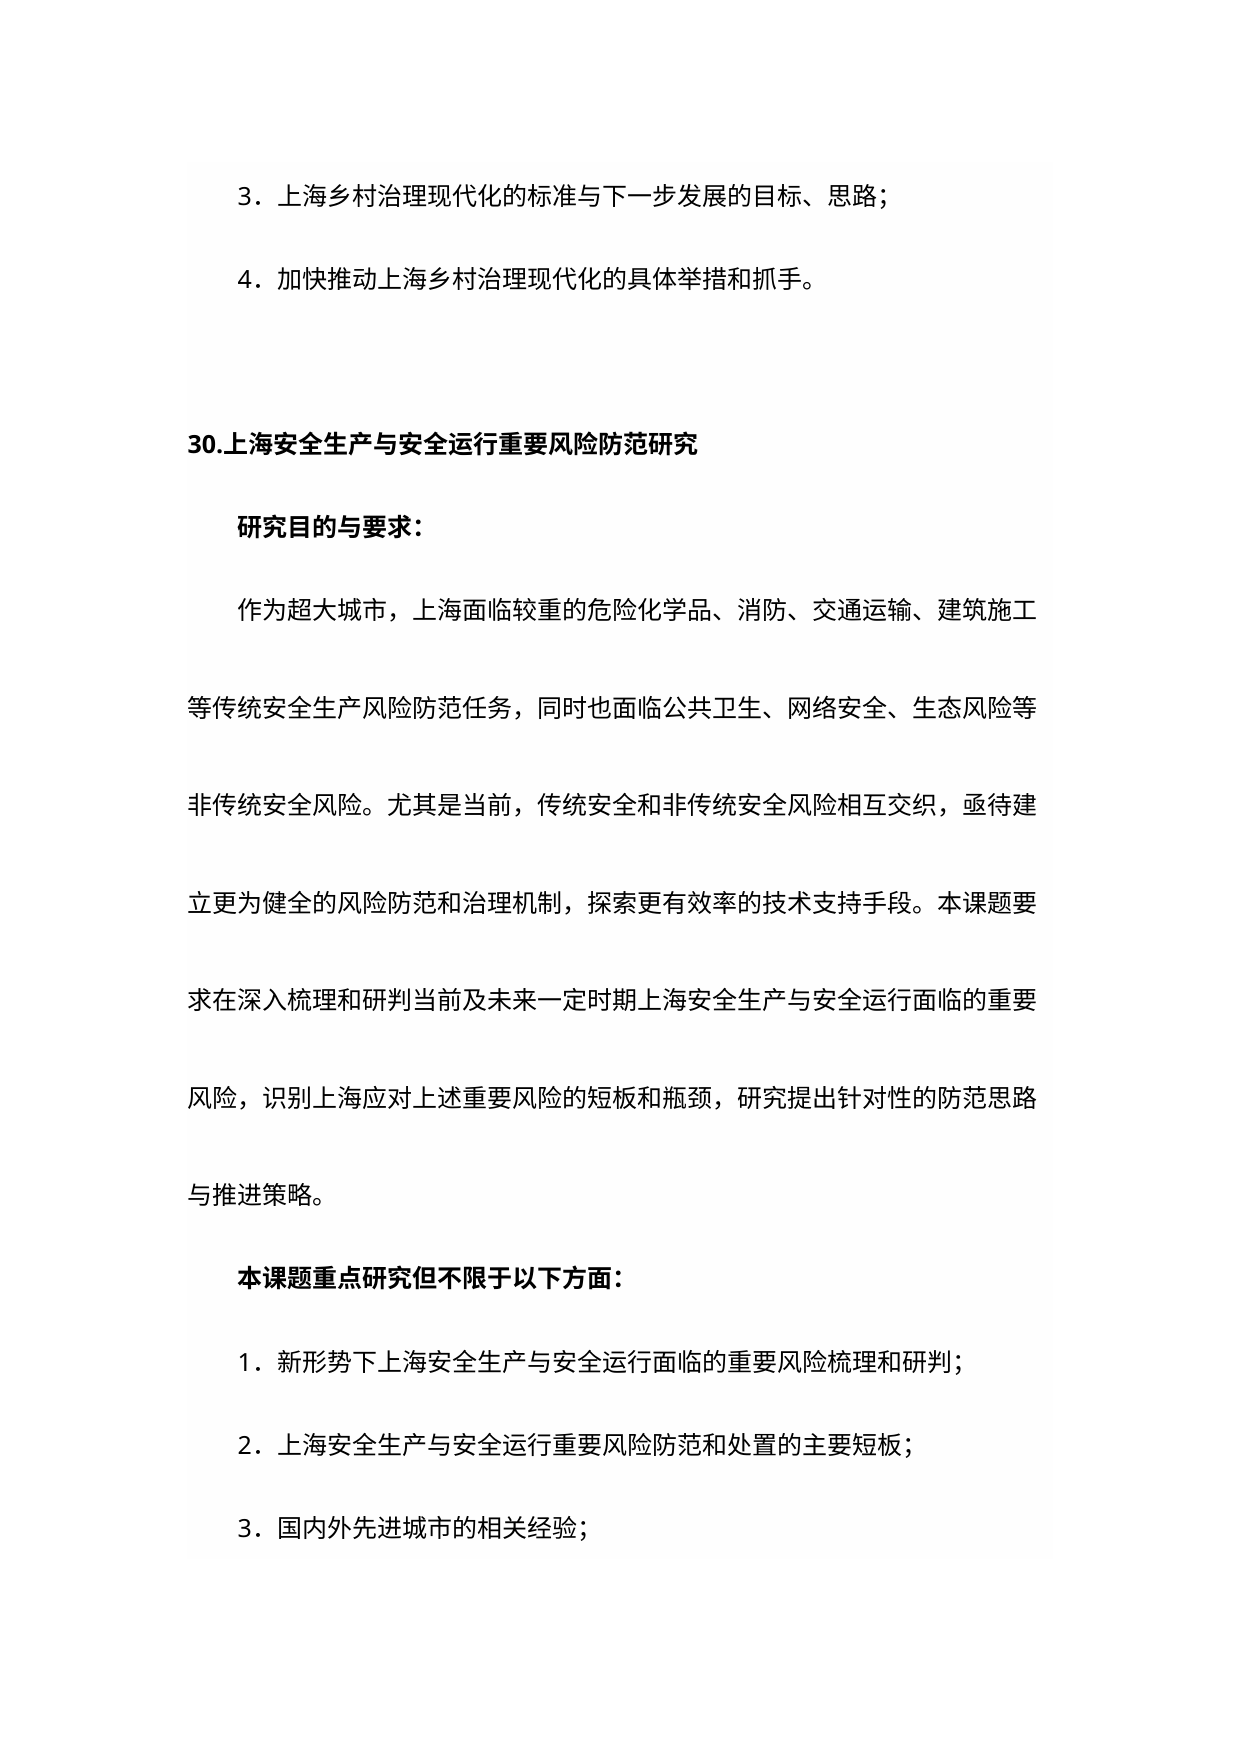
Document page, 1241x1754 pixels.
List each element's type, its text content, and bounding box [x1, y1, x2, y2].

text 1．新形势下上海安全生产与安全运行面临的重要风险梳理和研判； [187, 1328, 1053, 1393]
text 2．上海安全生产与安全运行重要风险防范和处置的主要短板； [187, 1411, 1053, 1476]
text 研究目的与要求： [187, 493, 1053, 558]
text 30.上海安全生产与安全运行重要风险防范研究 [187, 410, 1053, 475]
text 4．加快推动上海乡村治理现代化的具体举措和抓手。 [187, 245, 1053, 310]
text 3．上海乡村治理现代化的标准与下一步发展的目标、思路； [187, 162, 1053, 227]
text 作为超大城市，上海面临较重的危险化学品、消防、交通运输、建筑施工等传统安全生产风险防范任务，同时也面临公共卫生、网络安全、生态风险等非传统安全风险。尤其是当前，传统安全和非传统安全风险相互交织，亟待建立更为健全的风险防范和治理机制，探索更有效率的技术支持手段。本课题要求在深入梳理和研判当前及未来一定时期上海安全生产与安全运行面临的重要风险，识别上海应对上述重要风险的短板和瓶颈，研究提出针对性的防范思路与推进策略。 [187, 576, 1053, 1226]
text 3．国内外先进城市的相关经验； [187, 1494, 1053, 1559]
text 本课题重点研究但不限于以下方面： [187, 1244, 1053, 1309]
